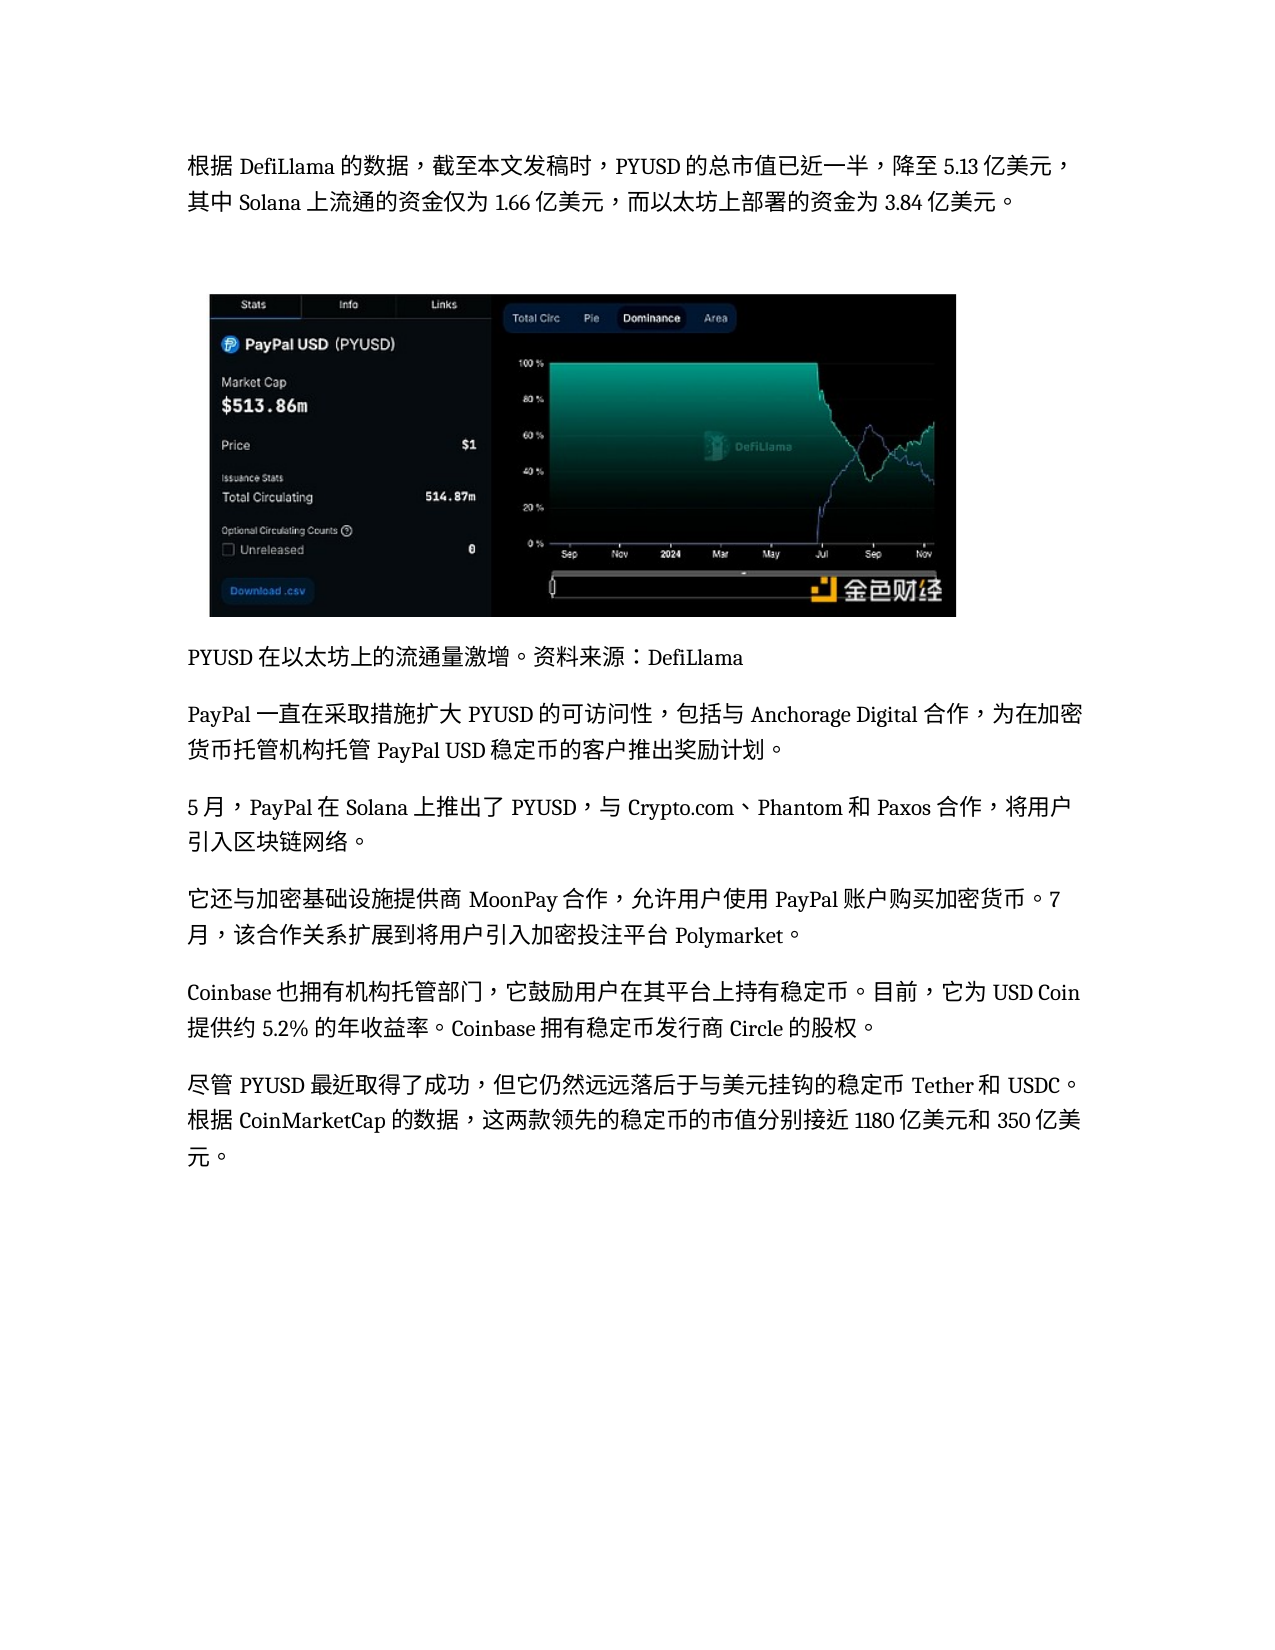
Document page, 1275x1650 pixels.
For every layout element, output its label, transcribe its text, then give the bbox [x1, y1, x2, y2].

text 根据 DefiLlama 的数据，截至本文发稿时，PYUSD 的总市值已近一半，降至 5.13 亿美元，其中 Solana 上流通的资金仅为 1.66 亿美元，而以太坊上部署的资金为 3.84 亿美元。 [187, 150, 1087, 217]
text Coinbase 也拥有机构托管部门，它鼓励用户在其平台上持有稳定币。目前，它为 USD Coin 提供约 5.2% 的年收益率。Coinbase 拥有稳定币发行商 Circle 的股权。 [187, 976, 1087, 1043]
text PYUSD 在以太坊上的流通量激增。资料来源：DefiLlama [187, 641, 1087, 672]
text 尽管 PYUSD 最近取得了成功，但它仍然远远落后于与美元挂钩的稳定币 Tether 和 USDC。根据 CoinMarketCap 的数据，这两款领先的稳定币的市值分别接近 1180 亿美元和 350 亿美元。 [187, 1068, 1087, 1172]
text 5 月，PayPal 在 Solana 上推出了 PYUSD，与 Crypto.com、Phantom 和 Paxos 合作，将用户引入区块链网络。 [187, 790, 1087, 858]
text 它还与加密基础设施提供商 MoonPay 合作，允许用户使用 PayPal 账户购买加密货币。7 月，该合作关系扩展到将用户引入加密投注平台 Polymarket。 [187, 883, 1087, 950]
picture [206, 293, 957, 617]
text PayPal 一直在采取措施扩大 PYUSD 的可访问性，包括与 Anchorage Digital 合作，为在加密货币托管机构托管 PayPal USD 稳定币的客户推出奖励计划。 [187, 698, 1087, 765]
